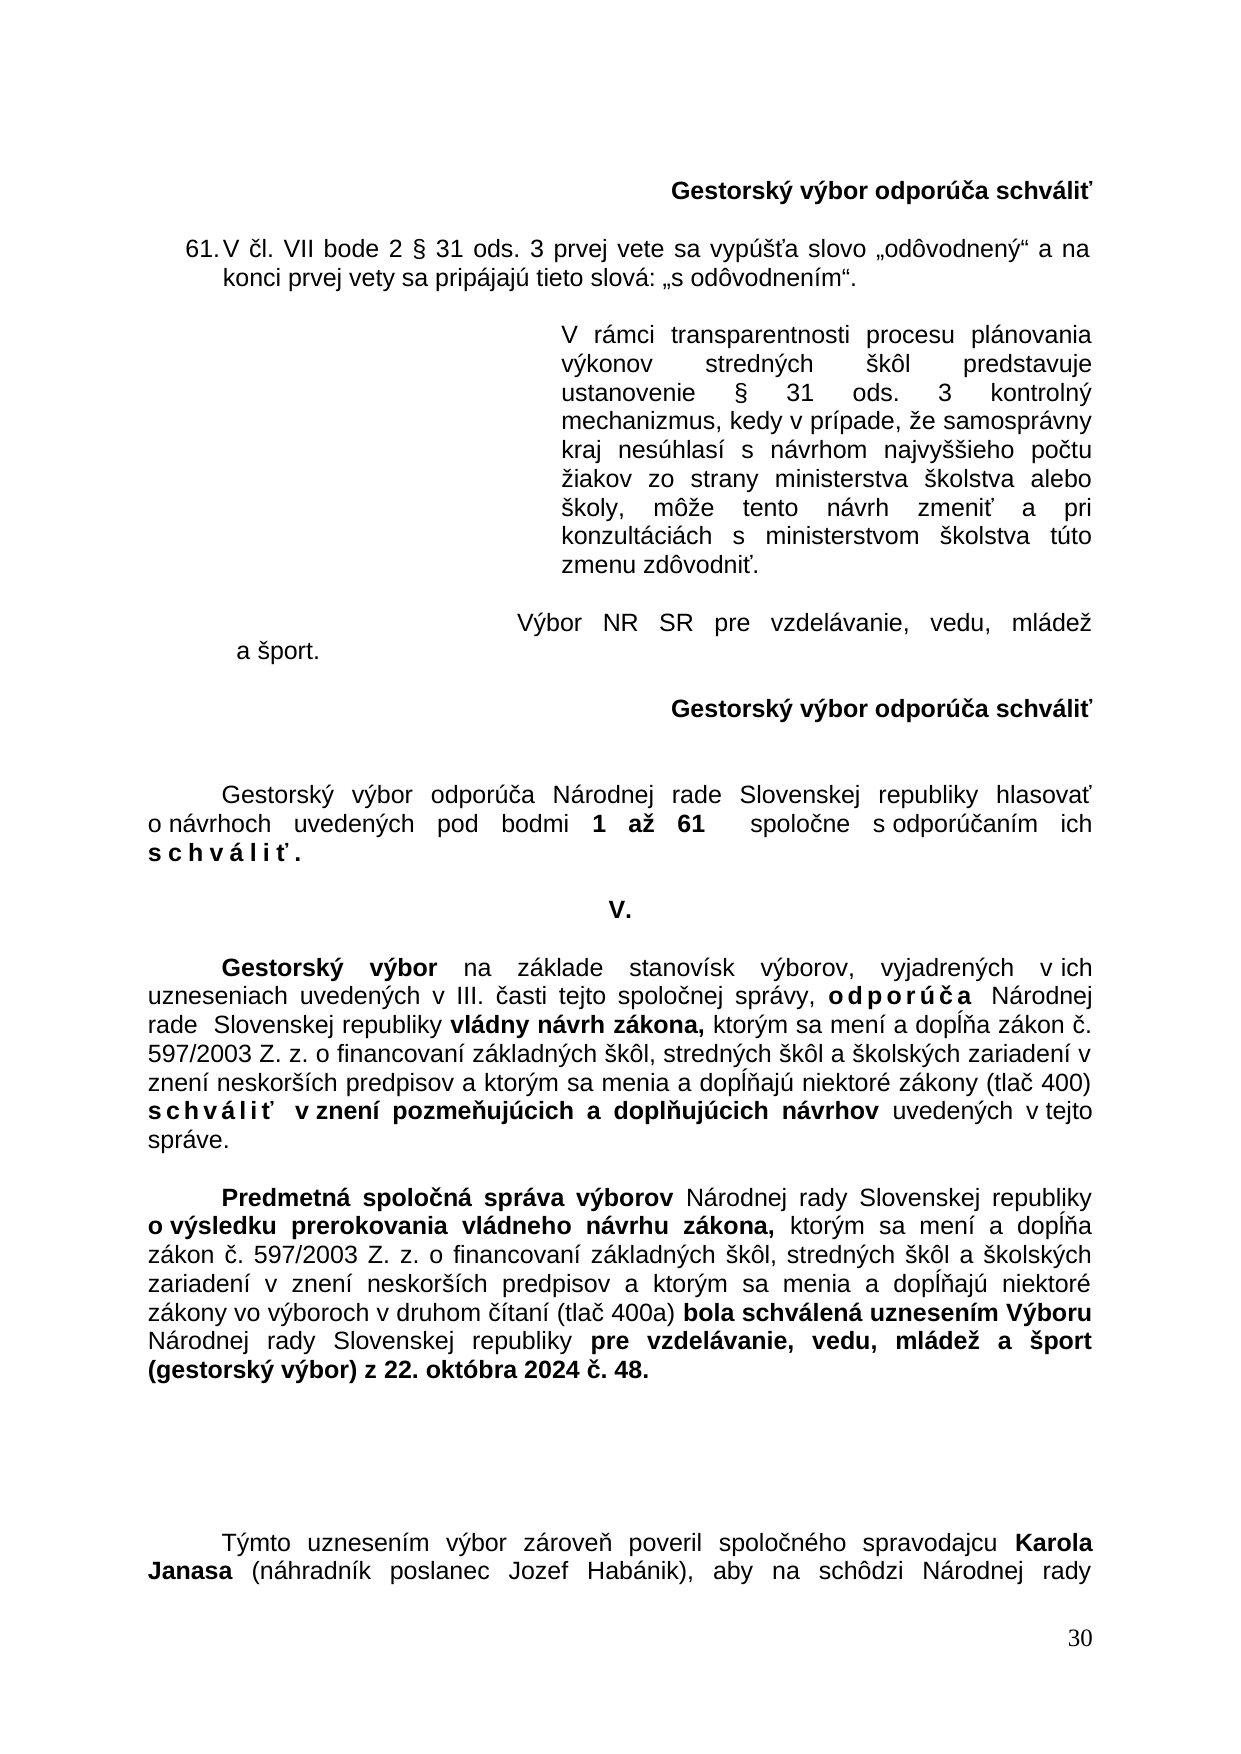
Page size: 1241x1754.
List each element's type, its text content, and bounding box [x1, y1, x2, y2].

text Výbor NR SR pre vzdelávanie, vedu, mládež a šport. [236, 608, 1093, 665]
list V čl. VII bode 2 § 31 ods. 3 prvej vete sa vypúšťa slovo „odôvodnený“ a na konci prvej vety sa pripájajú tieto slová: „s odôvodnením“. [185, 234, 1093, 291]
text Gestorský výbor odporúča schváliť [148, 694, 1093, 723]
text Gestorský výbor odporúča Národnej rade Slovenskej republiky hlasovať o návrhoch uvedených pod bodmi 1 až 61 spoločne s odporúčaním ich schváliť. [148, 780, 1093, 866]
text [148, 1528, 1093, 1585]
text Gestorský výbor na základe stanovísk výborov, vyjadrených v ich uzneseniach uvedených v III. časti tejto spoločnej správy, odporúča Národnej rade Slovenskej republiky vládny návrh zákona, ktorým sa mení a dopĺňa zákon č. 597/2003 Z. z. o financovaní základných škôl, stredných škôl a školských zariadení v znení neskorších predpisov a ktorým sa menia a dopĺňajú niektoré zákony (tlač 400) schváliť v znení pozmeňujúcich a doplňujúcich návrhov uvedených v tejto správe. [148, 953, 1093, 1154]
list V rámci transparentnosti procesu plánovania výkonov stredných škôl predstavuje ustanovenie § 31 ods. 3 kontrolný mechanizmus, kedy v prípade, že samosprávny kraj nesúhlasí s návrhom najvyššieho počtu žiakov zo strany ministerstva školstva alebo školy, môže tento návrh zmeniť a pri konzultáciách s ministerstvom školstva túto zmenu zdôvodniť. [561, 320, 1093, 579]
text V. [148, 895, 1093, 924]
text Gestorský výbor odporúča schváliť [148, 176, 1093, 205]
text Predmetná spoločná správa výborov Národnej rady Slovenskej republiky o výsledku prerokovania vládneho návrhu zákona, ktorým sa mení a dopĺňa zákon č. 597/2003 Z. z. o financovaní základných škôl, stredných škôl a školských zariadení v znení neskorších predpisov a ktorým sa menia a dopĺňajú niektoré zákony vo výboroch v druhom čítaní (tlač 400a) bola schválená uznesením Výboru Národnej rady Slovenskej republiky pre vzdelávanie, vedu, mládež a šport (gestorský výbor) z 22. októbra 2024 č. 48. [148, 1183, 1093, 1384]
